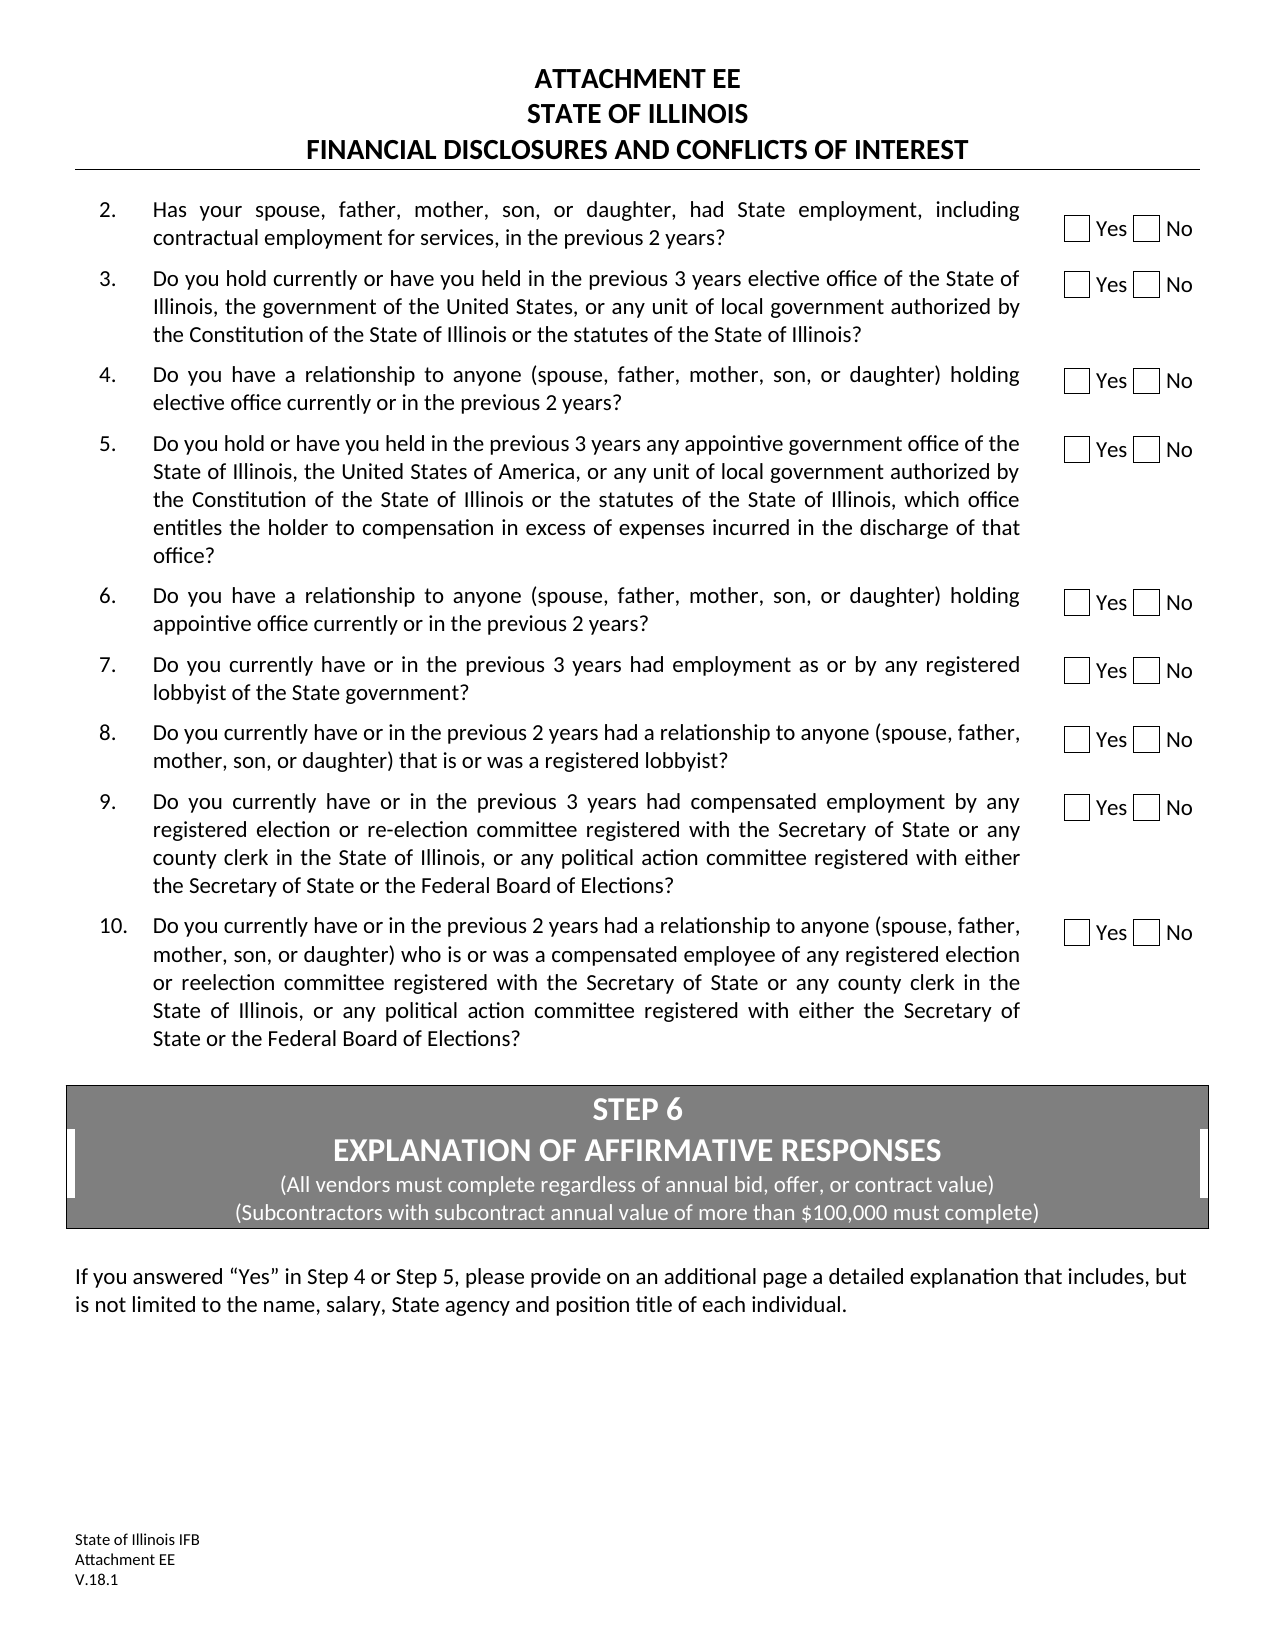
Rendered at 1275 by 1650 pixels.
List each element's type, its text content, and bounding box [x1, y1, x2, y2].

table_cell Do you have a relationship to anyone (spouse, father, mother, son, or daughter) holding appointive office currently or in the previous 2 years? [87, 569, 1034, 637]
table_cell Do you hold currently or have you held in the previous 3 years elective office of the State of Illinois, the government of the United States, or any unit of local government authorized by the Constitution of the State of Illinois or the statutes of the State of Illinois? [87, 251, 1034, 348]
text (All vendors must complete regardless of annual bid, offer, or contract value) [75, 1170, 1200, 1194]
table_cell Do you currently have or in the previous 3 years had compensated employment by any registered election or re-election committee registered with the Secretary of State or any county clerk in the State of Illinois, or any political action committee registered with either the Secretary of State or the Federal Board of Elections? [87, 775, 1034, 899]
table_cell Do you have a relationship to anyone (spouse, father, mother, son, or daughter) holding elective office currently or in the previous 2 years? [87, 348, 1034, 416]
table_cell Do you hold or have you held in the previous 3 years any appointive government office of the State of Illinois, the United States of America, or any unit of local government authorized by the Constitution of the State of Illinois or the statutes of the State of Illinois, which office entitles the holder to compensation in excess of expenses incurred in the discharge of that office? [87, 416, 1034, 569]
table_cell Yes No [1034, 416, 1221, 569]
table_cell Has your spouse, father, mother, son, or daughter, had State employment, including contractual employment for services, in the previous 2 years? [87, 195, 1034, 251]
text EXPLANATION OF AFFIRMATIVE RESPONSES [75, 1129, 1200, 1170]
table_cell Yes No [1034, 706, 1221, 774]
table_cell Yes No [1034, 638, 1221, 706]
text If you answered “Yes” in Step 4 or Step 5, please provide on an additional page a detailed explanation that includes, but is not limited to the name, salary, State agency and position title of each individual. [75, 1262, 1200, 1318]
table_cell Do you currently have or in the previous 2 years had a relationship to anyone (spouse, father, mother, son, or daughter) that is or was a registered lobbyist? [87, 706, 1034, 774]
table_cell Do you currently have or in the previous 2 years had a relationship to anyone (spouse, father, mother, son, or daughter) who is or was a compensated employee of any registered election or reelection committee registered with the Secretary of State or any county clerk in the State of Illinois, or any political action committee registered with either the Secretary of State or the Federal Board of Elections? [87, 899, 1034, 1052]
table_cell Yes No [1034, 899, 1221, 1052]
table_cell Yes No [1034, 775, 1221, 899]
table_cell Yes No [1034, 251, 1221, 348]
table_cell Yes No [1034, 195, 1221, 251]
text (Subcontractors with subcontract annual value of more than $100,000 must complete) [67, 1194, 1208, 1228]
table_cell Yes No [1034, 348, 1221, 416]
table_cell Do you currently have or in the previous 3 years had employment as or by any registered lobbyist of the State government? [87, 638, 1034, 706]
table_cell Yes No [1034, 569, 1221, 637]
text STEP 6 [67, 1086, 1208, 1129]
